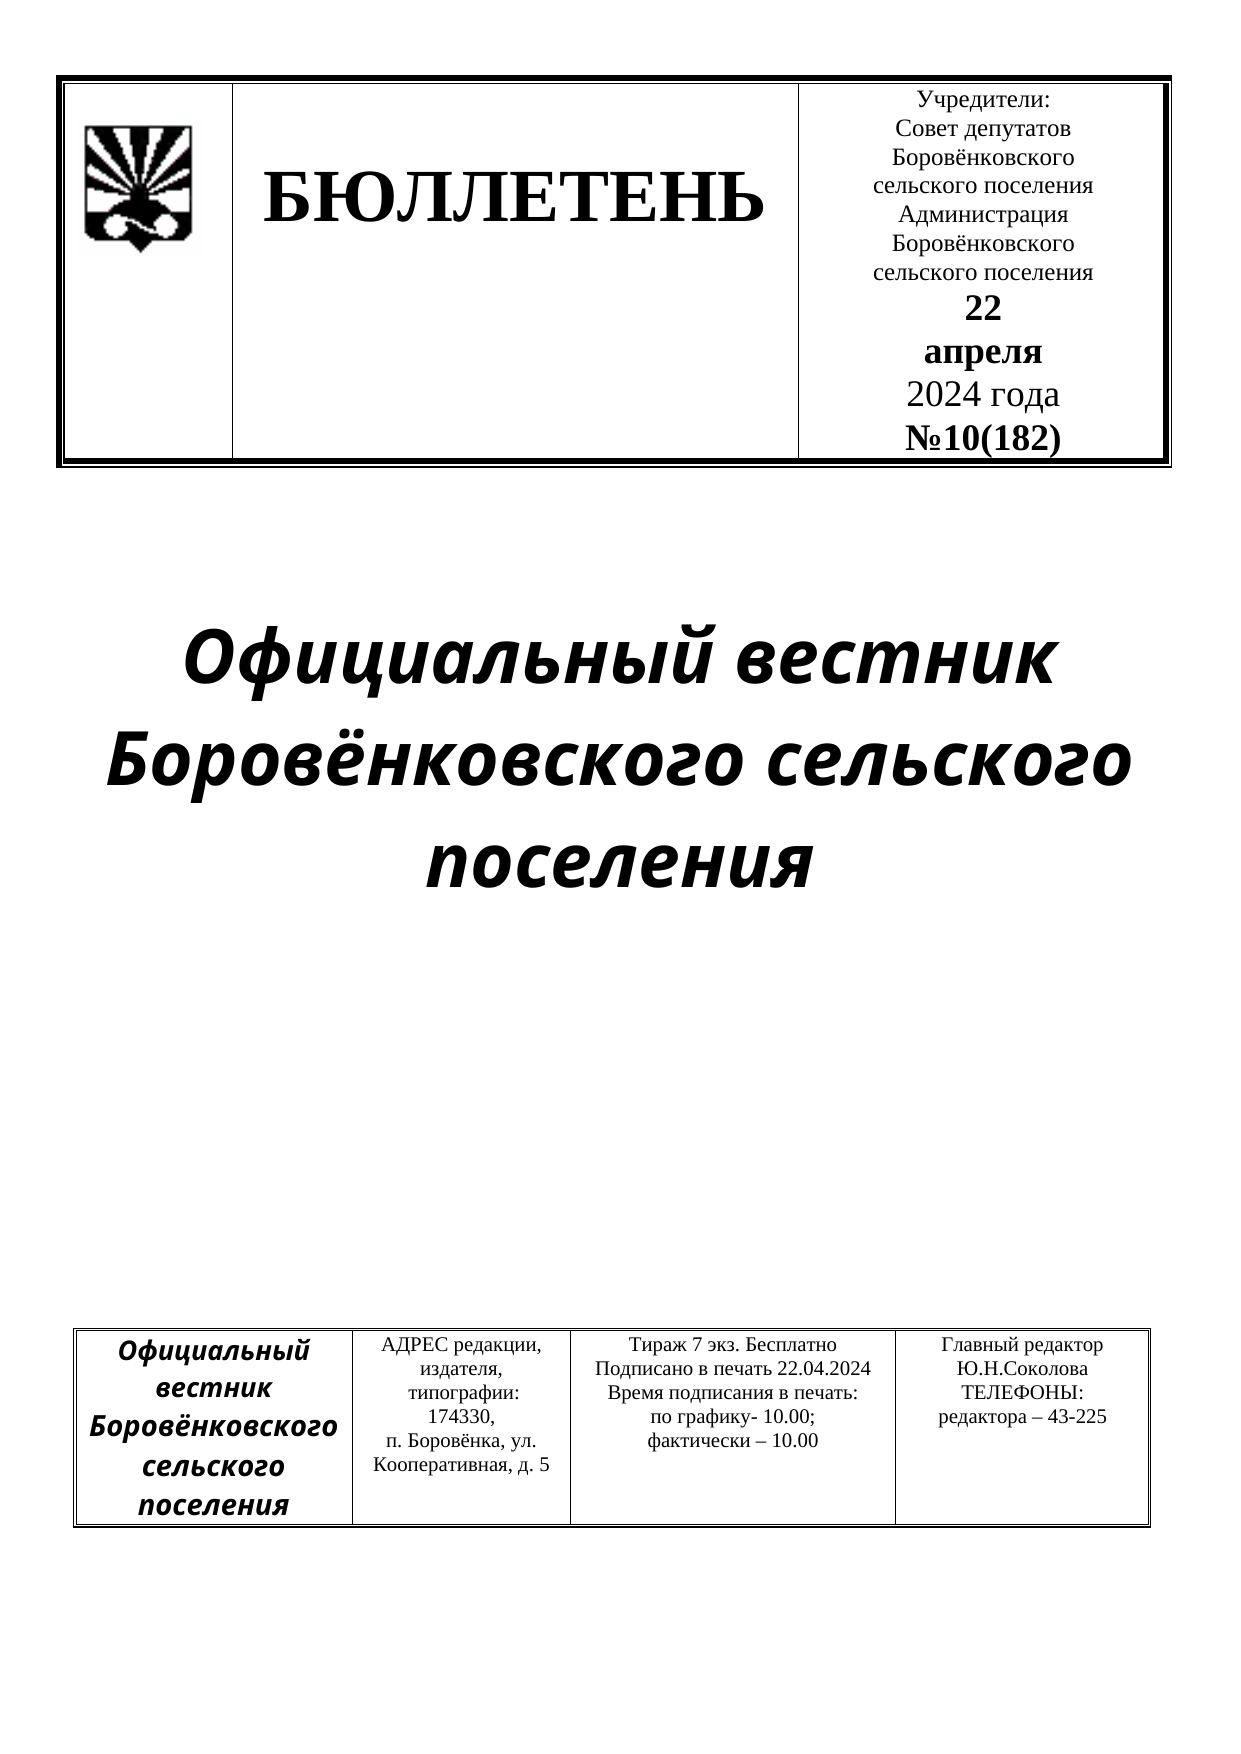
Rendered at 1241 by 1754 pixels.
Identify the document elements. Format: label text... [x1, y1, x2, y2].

table_header Главный редактор Ю.Н.Соколова ТЕЛЕФОНЫ: редактора – 43-225 [896, 1331, 1148, 1524]
table_header Тираж 7 экз. Бесплатно Подписано в печать 22.04.2024 Время подписания в печать: по графику- 10.00; фактически – 10.00 [571, 1331, 895, 1524]
picture [76, 117, 202, 258]
table_header Официальный вестник Боровёнковского сельского поселения [77, 1331, 352, 1524]
table_header АДРЕС редакции, издателя, типографии: 174330, п. Боровёнка, ул. Кооперативная, д. 5 [353, 1331, 570, 1524]
table_header Учредители: Совет депутатов Боровёнковского сельского поселения Администрация Боровёнковского сельского поселения 22 апреля 2024 года №10(182) [799, 84, 1163, 458]
text Боровёнковского сельского поселения [75, 705, 1165, 910]
table_header [65, 84, 232, 458]
text Официальный вестник [75, 603, 1165, 705]
table_header БЮЛЛЕТЕНЬ [233, 84, 798, 458]
